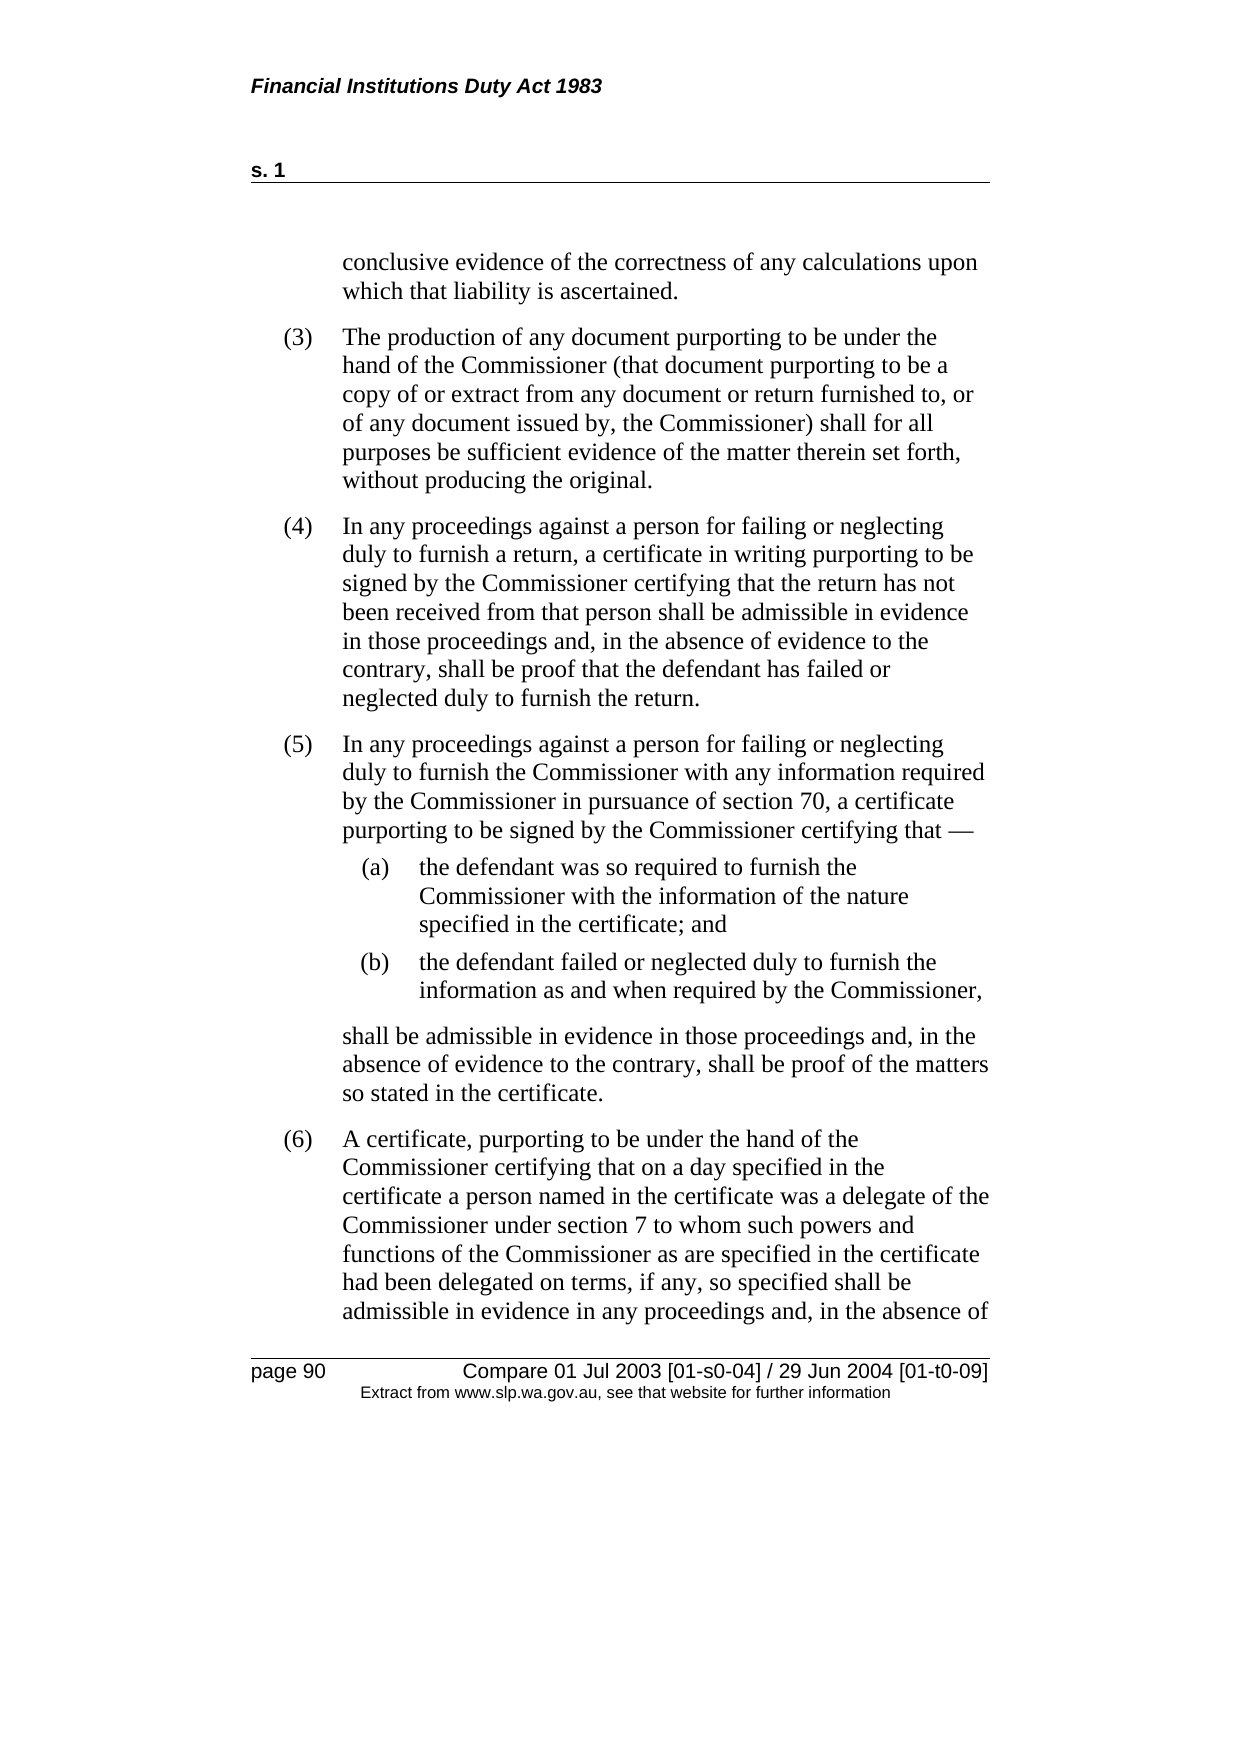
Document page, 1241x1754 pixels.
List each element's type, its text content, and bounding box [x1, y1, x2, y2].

text (3) The production of any document purporting to be under the hand of the Commissioner (that document purporting to be a copy of or extract from any document or return furnished to, or of any document issued by, the Commissioner) shall for all purposes be sufficient evidence of the matter therein set forth, without producing the original. [251, 322, 990, 494]
text (5) In any proceedings against a person for failing or neglecting duly to furnish the Commissioner with any information required by the Commissioner in pursuance of section 70, a certificate purporting to be signed by the Commissioner certifying that — [251, 729, 990, 844]
text shall be admissible in evidence in those proceedings and, in the absence of evidence to the contrary, shall be proof of the matters so stated in the certificate. [251, 1021, 990, 1107]
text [251, 1124, 990, 1325]
text (b) the defendant failed or neglected duly to furnish the information as and when required by the Commissioner, [251, 947, 990, 1004]
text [251, 247, 990, 305]
text (a) the defendant was so required to furnish the Commissioner with the information of the nature specified in the certificate; and [251, 852, 990, 938]
text (4) In any proceedings against a person for failing or neglecting duly to furnish a return, a certificate in writing purporting to be signed by the Commissioner certifying that the return has not been received from that person shall be admissible in evidence in those proceedings and, in the absence of evidence to the contrary, shall be proof that the defendant has failed or neglected duly to furnish the return. [251, 511, 990, 712]
